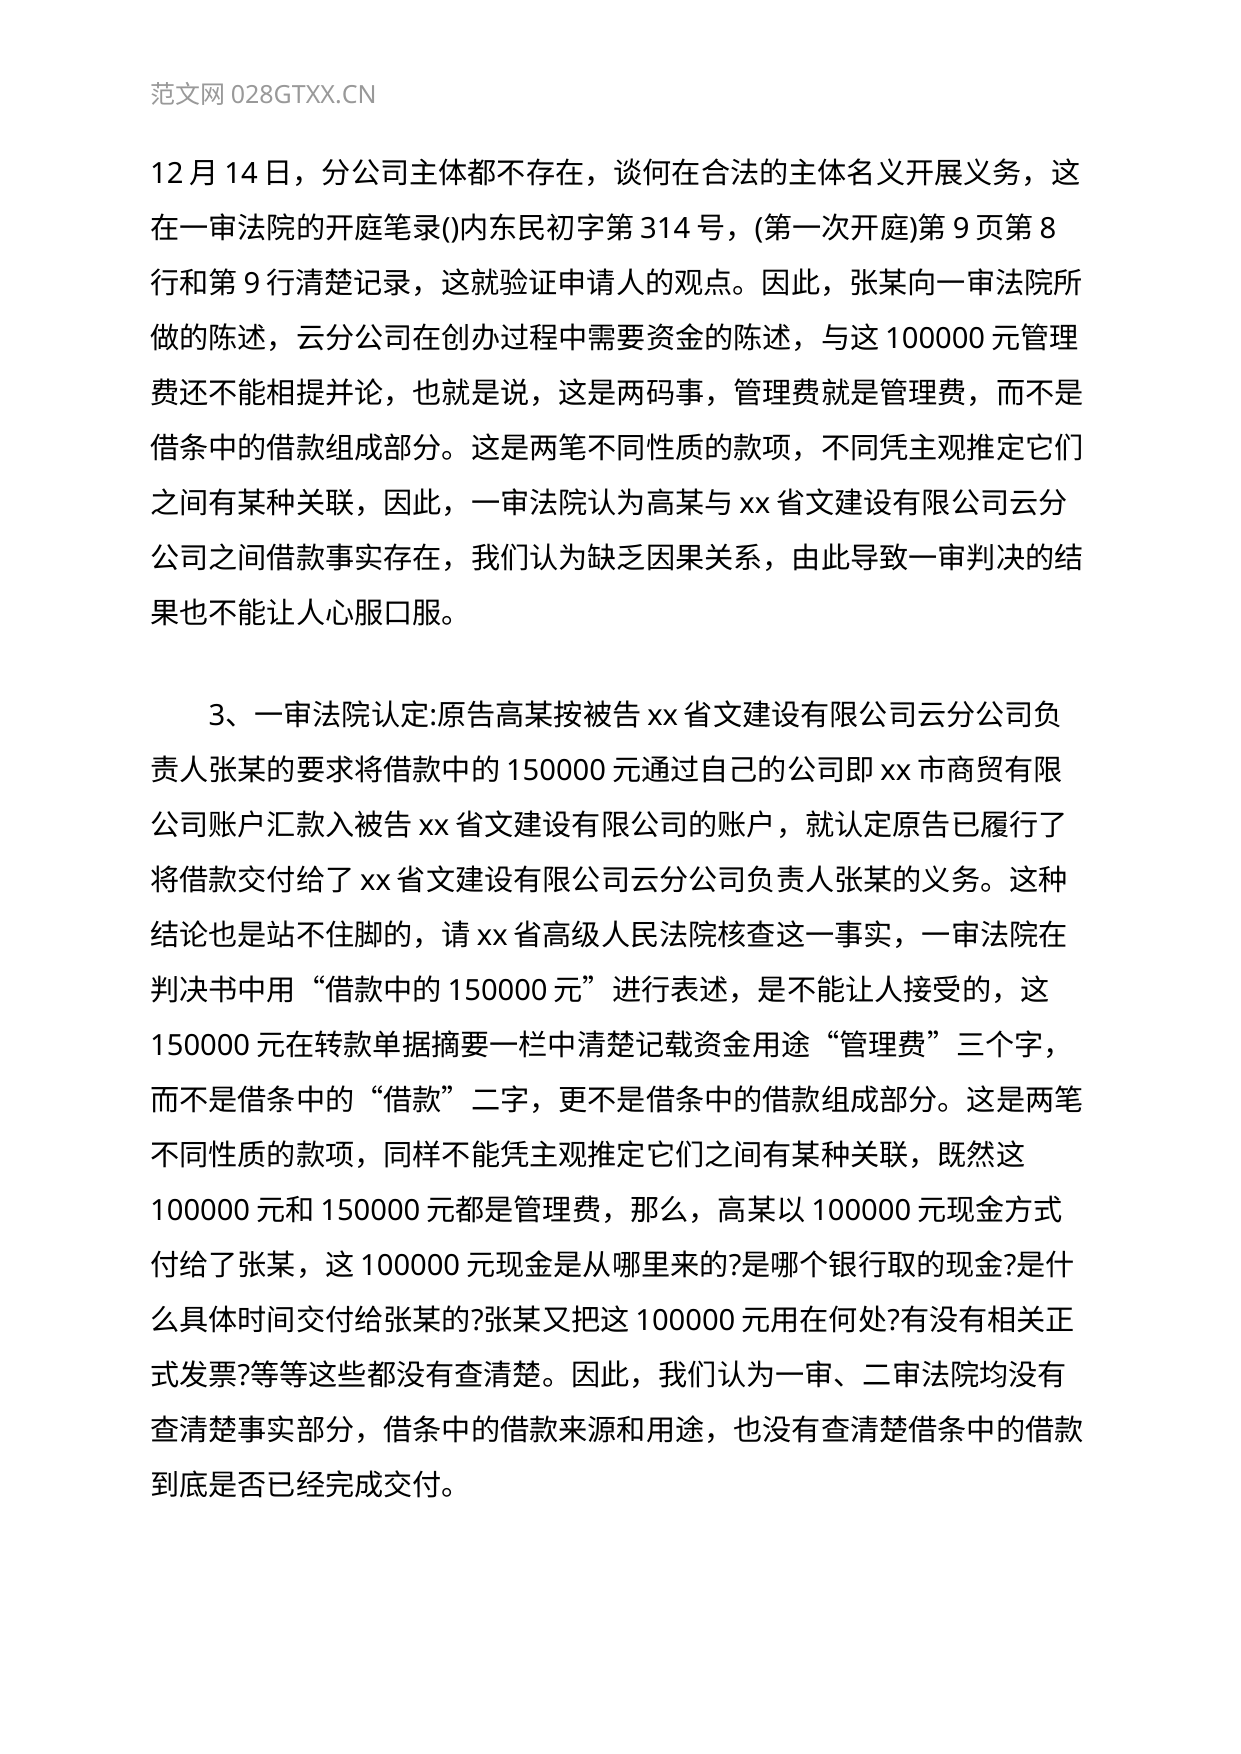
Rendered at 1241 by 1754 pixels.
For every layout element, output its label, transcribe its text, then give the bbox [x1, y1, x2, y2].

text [150, 150, 1090, 632]
text 3、一审法院认定:原告高某按被告xx省文建设有限公司云分公司负责人张某的要求将借款中的150000元通过自己的公司即xx市商贸有限公司账户汇款入被告xx省文建设有限公司的账户，就认定原告已履行了将借款交付给了xx省文建设有限公司云分公司负责人张某的义务。这种结论也是站不住脚的，请xx省高级人民法院核查这一事实，一审法院在判决书中用“借款中的150000元”进行表述，是不能让人接受的，这150000元在转款单据摘要一栏中清楚记载资金用途“管理费”三个字，而不是借条中的“借款”二字，更不是借条中的借款组成部分。这是两笔不同性质的款项，同样不能凭主观推定它们之间有某种关联，既然这100000元和150000元都是管理费，那么，高某以100000元现金方式付给了张某，这100000元现金是从哪里来的?是哪个银行取的现金?是什么具体时间交付给张某的?张某又把这100000元用在何处?有没有相关正式发票?等等这些都没有查清楚。因此，我们认为一审、二审法院均没有查清楚事实部分，借条中的借款来源和用途，也没有查清楚借条中的借款到底是否已经完成交付。 [150, 691, 1090, 1503]
